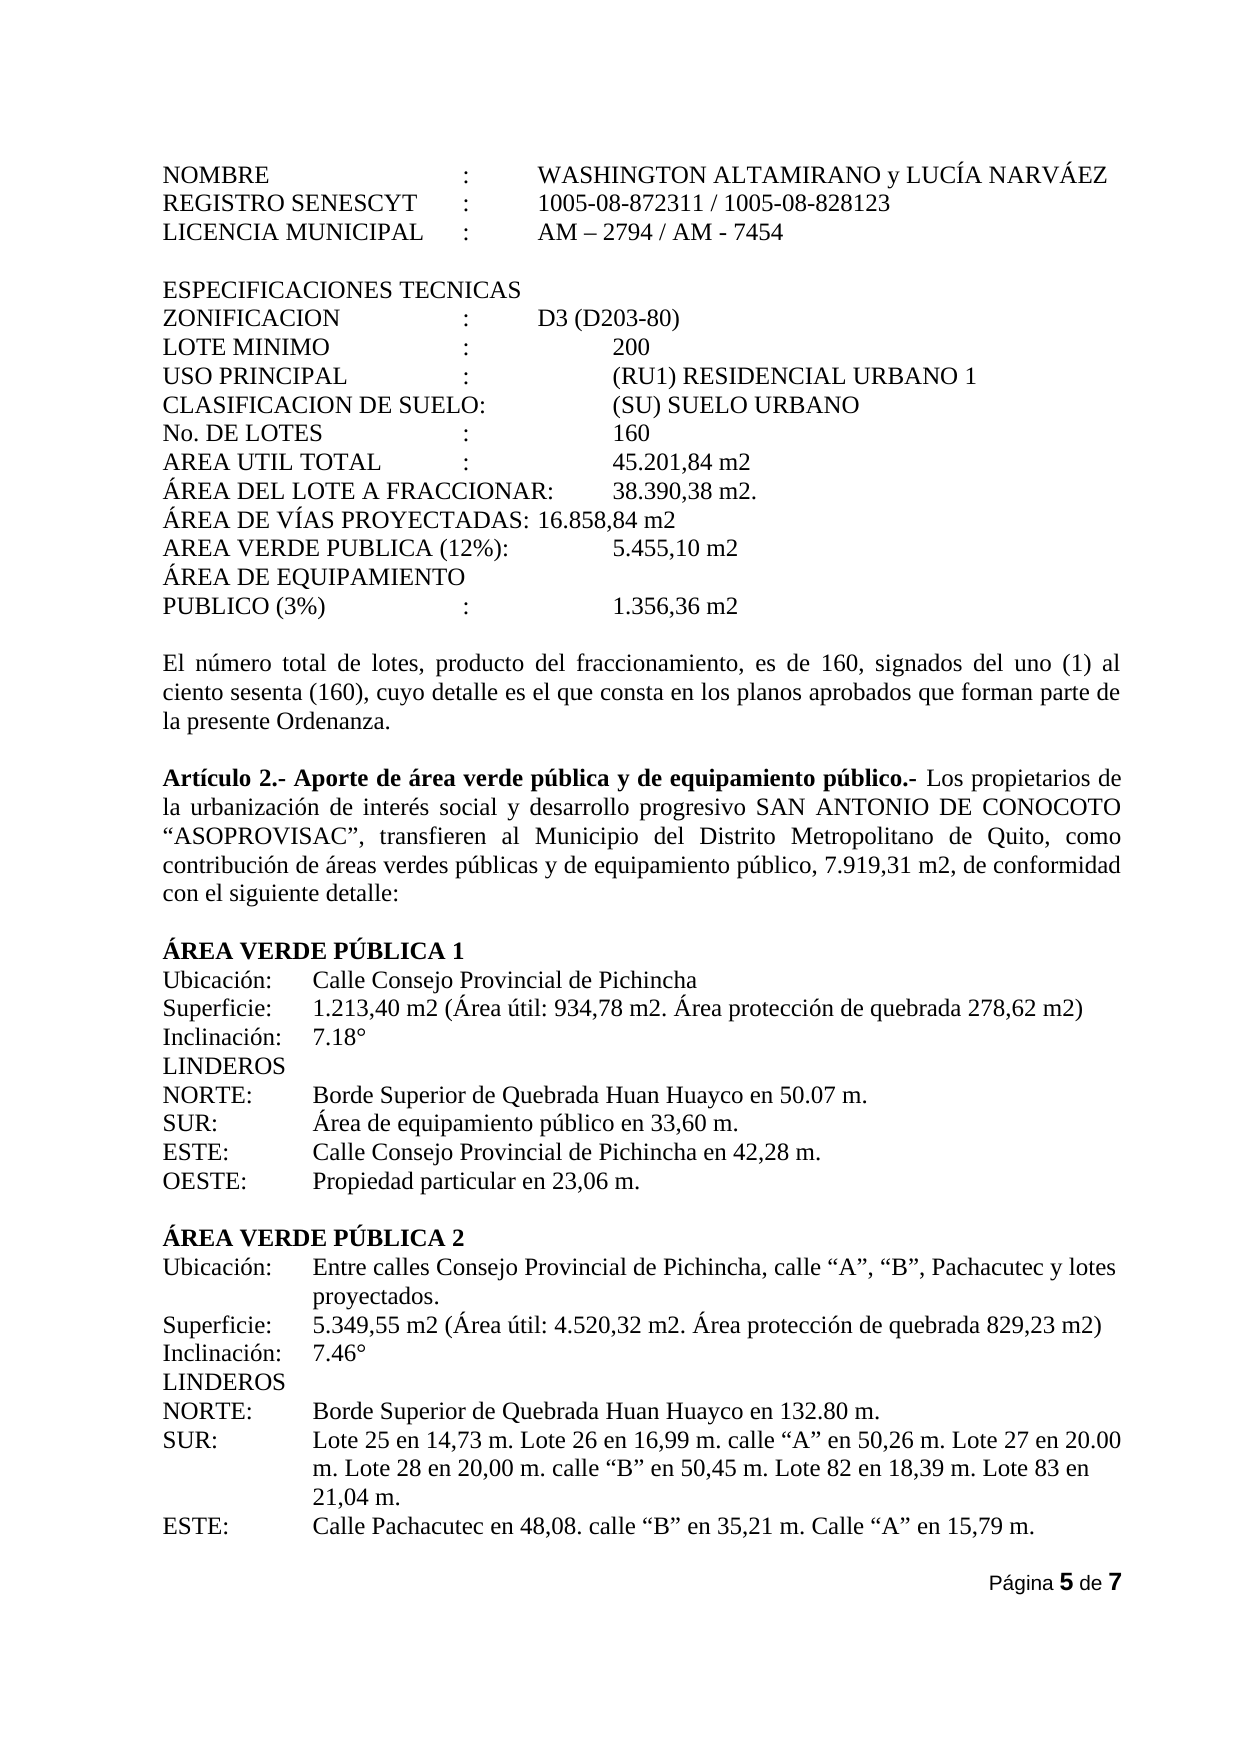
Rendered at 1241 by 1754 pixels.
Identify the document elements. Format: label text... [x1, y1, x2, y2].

text Artículo 2.- Aporte de área verde pública y de equipamiento público.- Los propietarios de la urbanización de interés social y desarrollo progresivo SAN ANTONIO DE CONOCOTO “ASOPROVISAC”, transfieren al Municipio del Distrito Metropolitano de Quito, como contribución de áreas verdes públicas y de equipamiento público, 7.919,31 m2, de conformidad con el siguiente detalle: [162, 763, 1122, 907]
text CLASIFICACION DE SUELO: (SU) SUELO URBANO [162, 390, 1122, 418]
text ÁREA DE EQUIPAMIENTO [162, 562, 1122, 591]
text Superficie: 5.349,55 m2 (Área útil: 4.520,32 m2. Área protección de quebrada 829,23 m2) [162, 1310, 1122, 1338]
text USO PRINCIPAL : (RU1) RESIDENCIAL URBANO 1 [162, 361, 1122, 390]
text ÁREA VERDE PÚBLICA 2 [162, 1223, 1122, 1252]
text ESPECIFICACIONES TECNICAS [162, 275, 1122, 303]
text ÁREA DEL LOTE A FRACCIONAR: 38.390,38 m2. [162, 476, 1122, 505]
text ÁREA DE VÍAS PROYECTADAS: 16.858,84 m2 [162, 505, 1122, 533]
text LINDEROS [162, 1051, 1122, 1080]
text SUR: Lote 25 en 14,73 m. Lote 26 en 16,99 m. calle “A” en 50,26 m. Lote 27 en 20.00 m. Lote 28 en 20,00 m. calle “B” en 50,45 m. Lote 82 en 18,39 m. Lote 83 en 21,04 m. [162, 1425, 1122, 1511]
text LINDEROS [162, 1367, 1122, 1396]
text ESTE: Calle Consejo Provincial de Pichincha en 42,28 m. [162, 1137, 1122, 1166]
text AREA UTIL TOTAL : 45.201,84 m2 [162, 447, 1122, 476]
text SUR: Área de equipamiento público en 33,60 m. [162, 1108, 1122, 1137]
text NORTE: Borde Superior de Quebrada Huan Huayco en 132.80 m. [162, 1396, 1122, 1425]
text ÁREA VERDE PÚBLICA 1 [162, 936, 1122, 965]
text REGISTRO SENESCYT : 1005-08-872311 / 1005-08-828123 [162, 188, 1122, 217]
text El número total de lotes, producto del fraccionamiento, es de 160, signados del uno (1) al ciento sesenta (160), cuyo detalle es el que consta en los planos aprobados que forman parte de la presente Ordenanza. [162, 648, 1122, 735]
text ESTE: Calle Pachacutec en 48,08. calle “B” en 35,21 m. Calle “A” en 15,79 m. [162, 1511, 1122, 1540]
text Superficie: 1.213,40 m2 (Área útil: 934,78 m2. Área protección de quebrada 278,62 m2) [162, 993, 1122, 1022]
text OESTE: Propiedad particular en 23,06 m. [162, 1166, 1122, 1195]
text Inclinación: 7.46° [162, 1338, 1122, 1367]
text Ubicación: Entre calles Consejo Provincial de Pichincha, calle “A”, “B”, Pachacutec y lotes proyectados. [162, 1252, 1122, 1310]
text No. DE LOTES : 160 [162, 418, 1122, 447]
text NORTE: Borde Superior de Quebrada Huan Huayco en 50.07 m. [162, 1080, 1122, 1108]
text AREA VERDE PUBLICA (12%): 5.455,10 m2 [162, 533, 1122, 562]
text PUBLICO (3%) : 1.356,36 m2 [162, 591, 1122, 620]
text LICENCIA MUNICIPAL : AM – 2794 / AM - 7454 [162, 217, 1122, 246]
text Ubicación: Calle Consejo Provincial de Pichincha [162, 965, 1122, 993]
text Inclinación: 7.18° [162, 1022, 1122, 1051]
text LOTE MINIMO : 200 [162, 332, 1122, 361]
text NOMBRE : WASHINGTON ALTAMIRANO y LUCÍA NARVÁEZ [162, 160, 1122, 188]
text ZONIFICACION : D3 (D203-80) [162, 303, 1122, 332]
